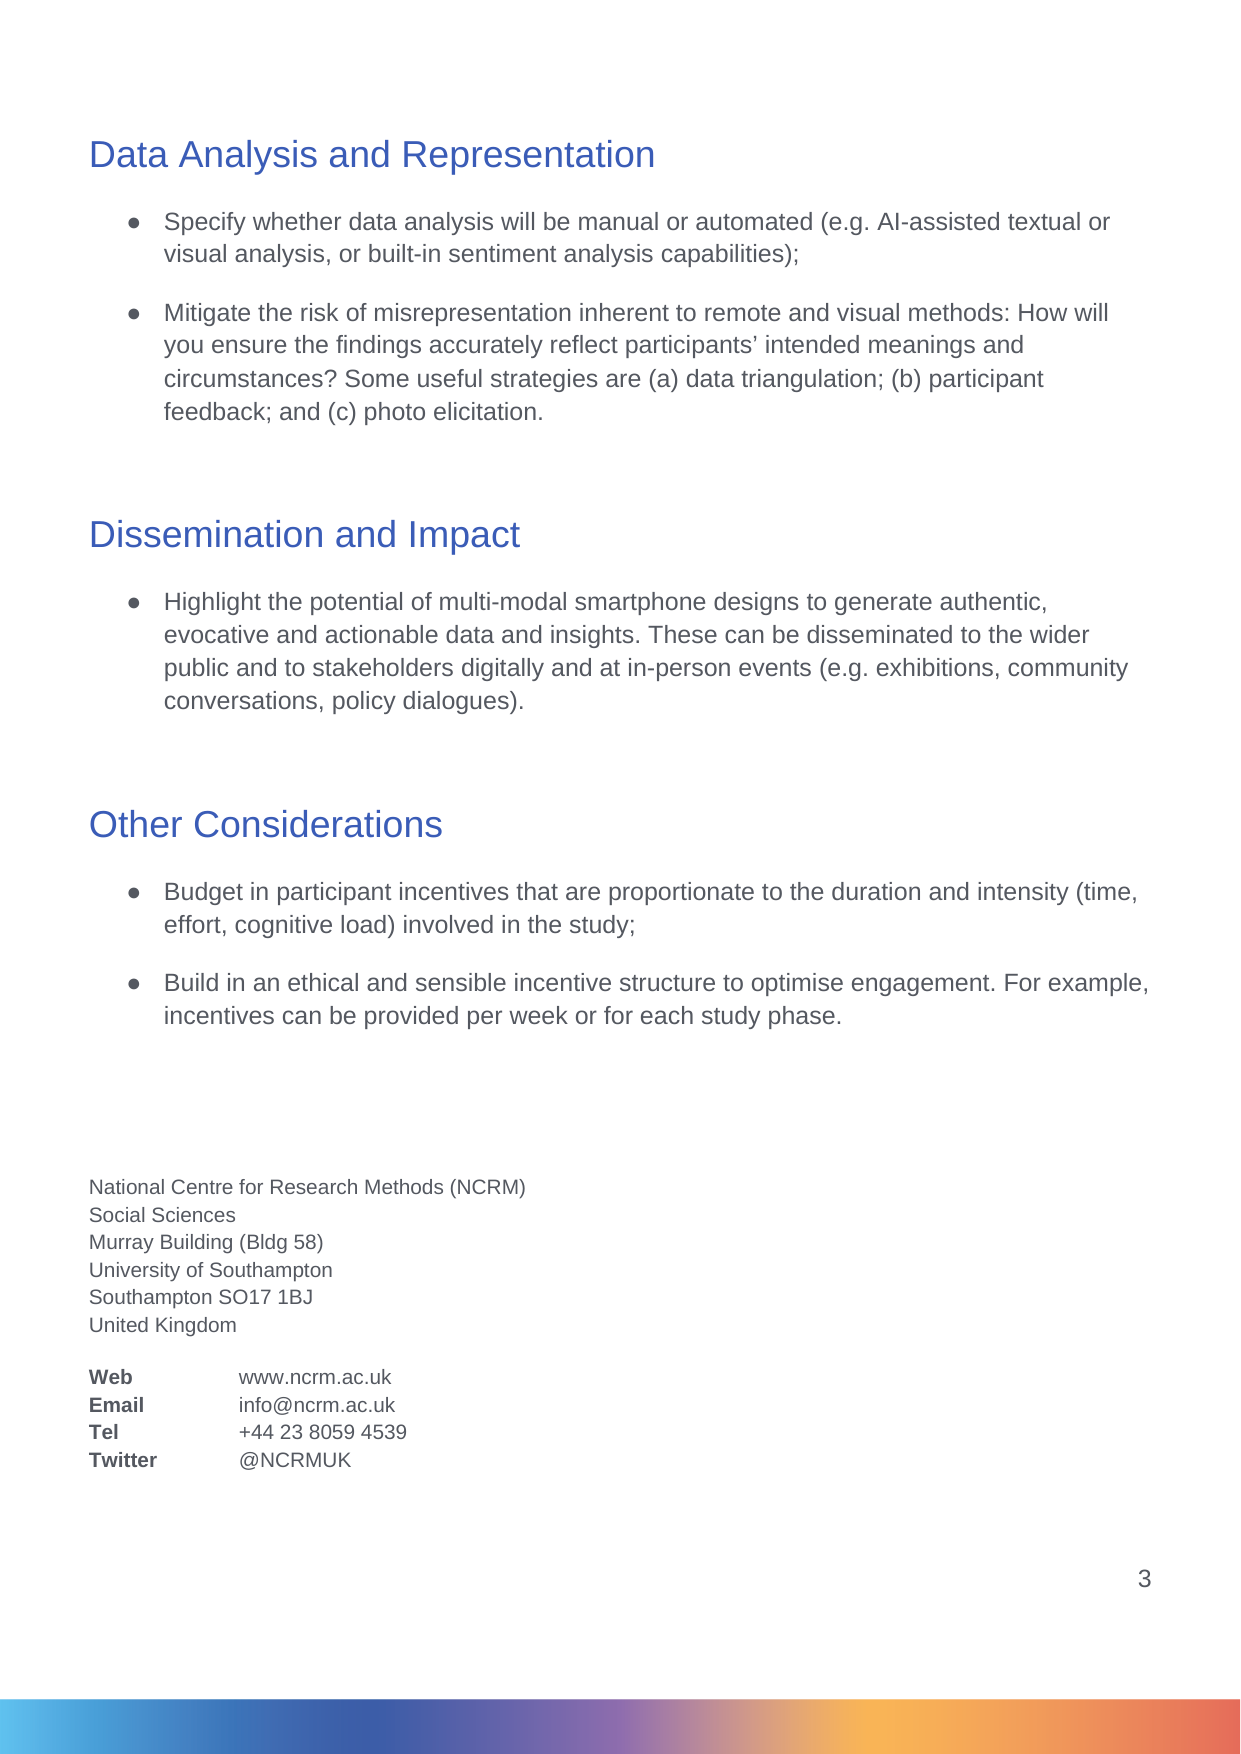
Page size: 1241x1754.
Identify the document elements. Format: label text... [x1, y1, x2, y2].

list Build in an ethical and sensible incentive structure to optimise engagement. For example, incentives can be provided per week or for each study phase. [126, 968, 1152, 1030]
list Specify whether data analysis will be manual or automated (e.g. AI-assisted textual or visual analysis, or built-in sentiment analysis capabilities); [126, 206, 1152, 268]
text Web www.ncrm.ac.uk Email info@ncrm.ac.uk Tel +44 23 8059 4539 Twitter @NCRMUK [89, 1365, 1152, 1471]
list Highlight the potential of multi-modal smartphone designs to generate authentic, evocative and actionable data and insights. These can be disseminated to the wider public and to stakeholders digitally and at in-person events (e.g. exhibitions, community conversations, policy dialogues). [126, 587, 1152, 715]
list Mitigate the risk of misrepresentation inherent to remote and visual methods: How will you ensure the findings accurately reflect participants’ intended meanings and circumstances? Some useful strategies are (a) data triangulation; (b) participant feedback; and (c) photo elicitation. [126, 297, 1152, 425]
subtitle Dissemination and Impact [89, 513, 1152, 556]
picture [0, 14, 1241, 1754]
list Budget in participant incentives that are proportionate to the duration and intensity (time, effort, cognitive load) involved in the study; [126, 877, 1152, 939]
text National Centre for Research Methods (NCRM) Social Sciences Murray Building (Bldg 58) University of Southampton Southampton SO17 1BJ United Kingdom [89, 1175, 1152, 1336]
subtitle Other Considerations [89, 802, 1152, 845]
subtitle Data Analysis and Representation [89, 132, 1152, 175]
